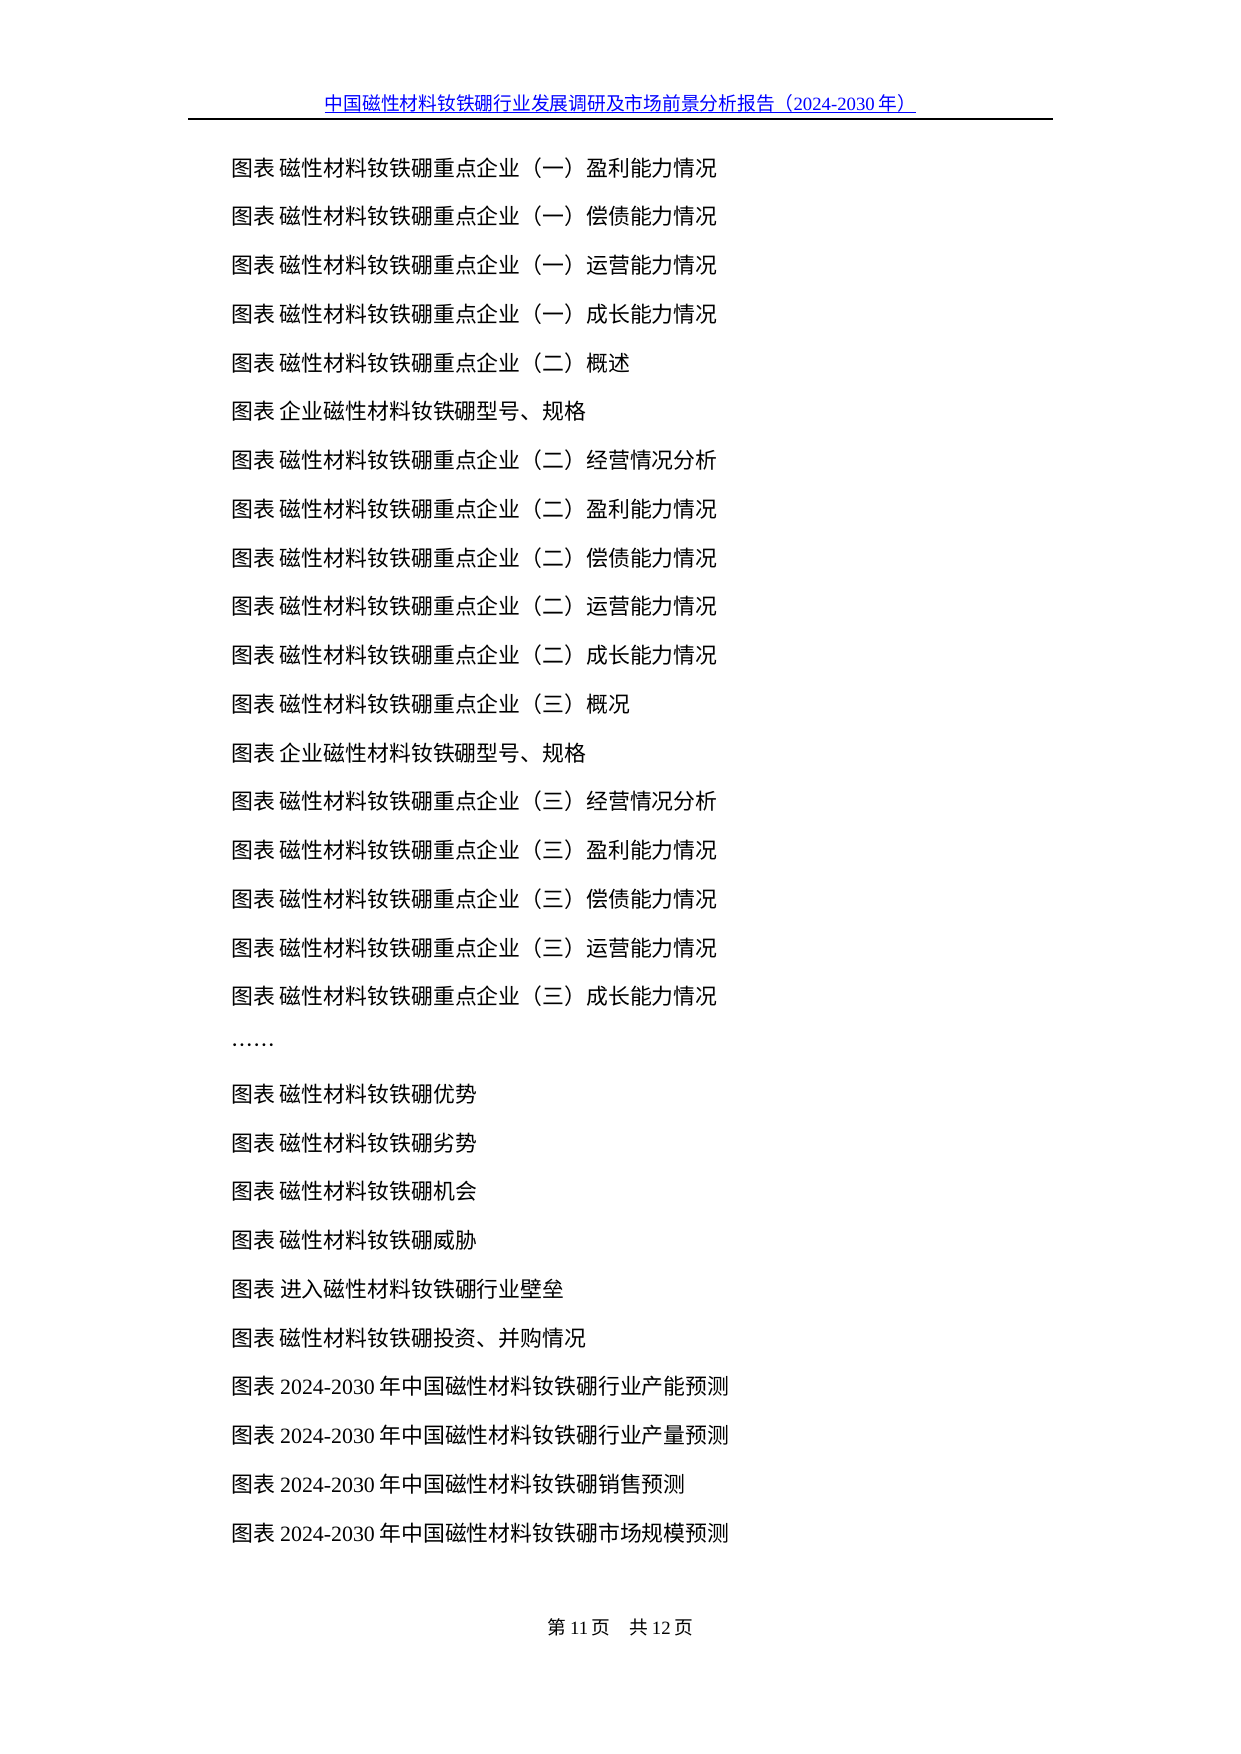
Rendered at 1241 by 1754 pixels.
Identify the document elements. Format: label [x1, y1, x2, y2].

text [187, 150, 1053, 1548]
